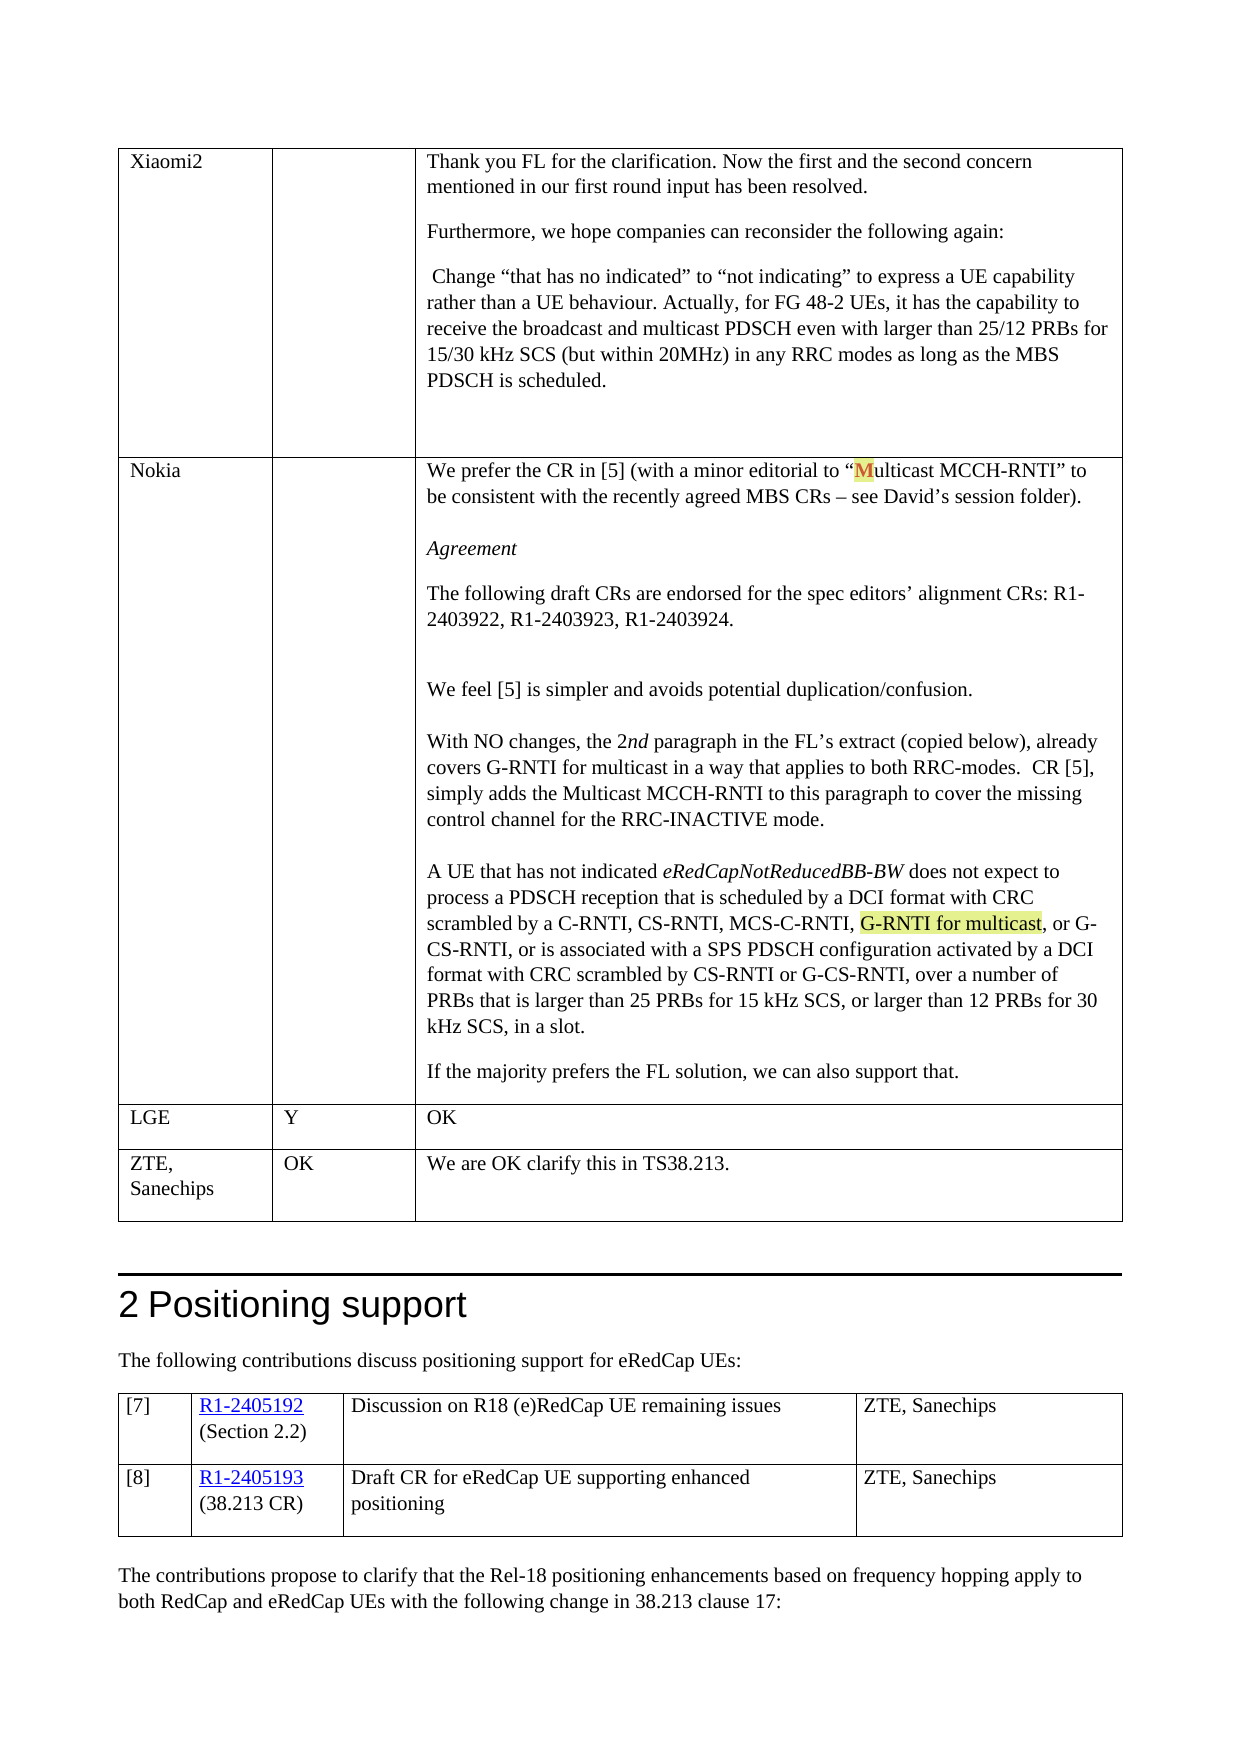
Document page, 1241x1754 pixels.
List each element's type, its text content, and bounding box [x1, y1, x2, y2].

table_cell We prefer the CR in [5] (with a minor editorial to “Multicast MCCH-RNTI” to be consistent with the recently agreed MBS CRs – see David’s session folder). Agreement The following draft CRs are endorsed for the spec editors’ alignment CRs: R1-2403922, R1-2403923, R1-2403924. We feel [5] is simpler and avoids potential duplication/confusion. With NO changes, the 2nd paragraph in the FL’s extract (copied below), already covers G-RNTI for multicast in a way that applies to both RRC-modes. CR [5], simply adds the Multicast MCCH-RNTI to this paragraph to cover the missing control channel for the RRC-INACTIVE mode. A UE that has not indicated eRedCapNotReducedBB-BW does not expect to process a PDSCH reception that is scheduled by a DCI format with CRC scrambled by a C-RNTI, CS-RNTI, MCS-C-RNTI, G-RNTI for multicast, or G-CS-RNTI, or is associated with a SPS PDSCH configuration activated by a DCI format with CRC scrambled by CS-RNTI or G-CS-RNTI, over a number of PRBs that is larger than 25 PRBs for 15 kHz SCS, or larger than 12 PRBs for 30 kHz SCS, in a slot. If the majority prefers the FL solution, we can also support that. [416, 458, 1122, 1104]
table_cell We are OK clarify this in TS38.213. [416, 1150, 1122, 1221]
table_header R1-2405192 (Section 2.2) [192, 1394, 343, 1464]
table_cell OK [416, 1105, 1122, 1149]
table_cell ZTE, Sanechips [857, 1465, 1122, 1536]
table_header ZTE, Sanechips [857, 1394, 1122, 1464]
table_cell ZTE, Sanechips [119, 1150, 272, 1221]
table_cell Thank you FL for the clarification. Now the first and the second concern mentioned in our first round input has been resolved. Furthermore, we hope companies can reconsider the following again: Change “that has no indicated” to “not indicating” to express a UE capability rather than a UE behaviour. Actually, for FG 48-2 UEs, it has the capability to receive the broadcast and multicast PDSCH even with larger than 25/12 PRBs for 15/30 kHz SCS (but within 20MHz) in any RRC modes as long as the MBS PDSCH is scheduled. [416, 149, 1122, 457]
table_header Discussion on R18 (e)RedCap UE remaining issues [344, 1394, 856, 1464]
table_cell Nokia [119, 458, 272, 1104]
text The contributions propose to clarify that the Rel-18 positioning enhancements based on frequency hopping apply to both RedCap and eRedCap UEs with the following change in 38.213 clause 17: [118, 1537, 1122, 1613]
table_cell R1-2405193 (38.213 CR) [192, 1465, 343, 1536]
table_cell Y [273, 1105, 415, 1149]
table_cell [273, 149, 415, 457]
table_cell Xiaomi2 [119, 149, 272, 457]
table_cell Draft CR for eRedCap UE supporting enhanced positioning [344, 1465, 856, 1536]
text The following contributions discuss positioning support for eRedCap UEs: [118, 1348, 1122, 1372]
subtitle 2 Positioning support [118, 1276, 1122, 1326]
table_cell LGE [119, 1105, 272, 1149]
table_header [7] [119, 1394, 191, 1464]
table_cell OK [273, 1150, 415, 1221]
table_cell [8] [119, 1465, 191, 1536]
table_cell [273, 458, 415, 1104]
